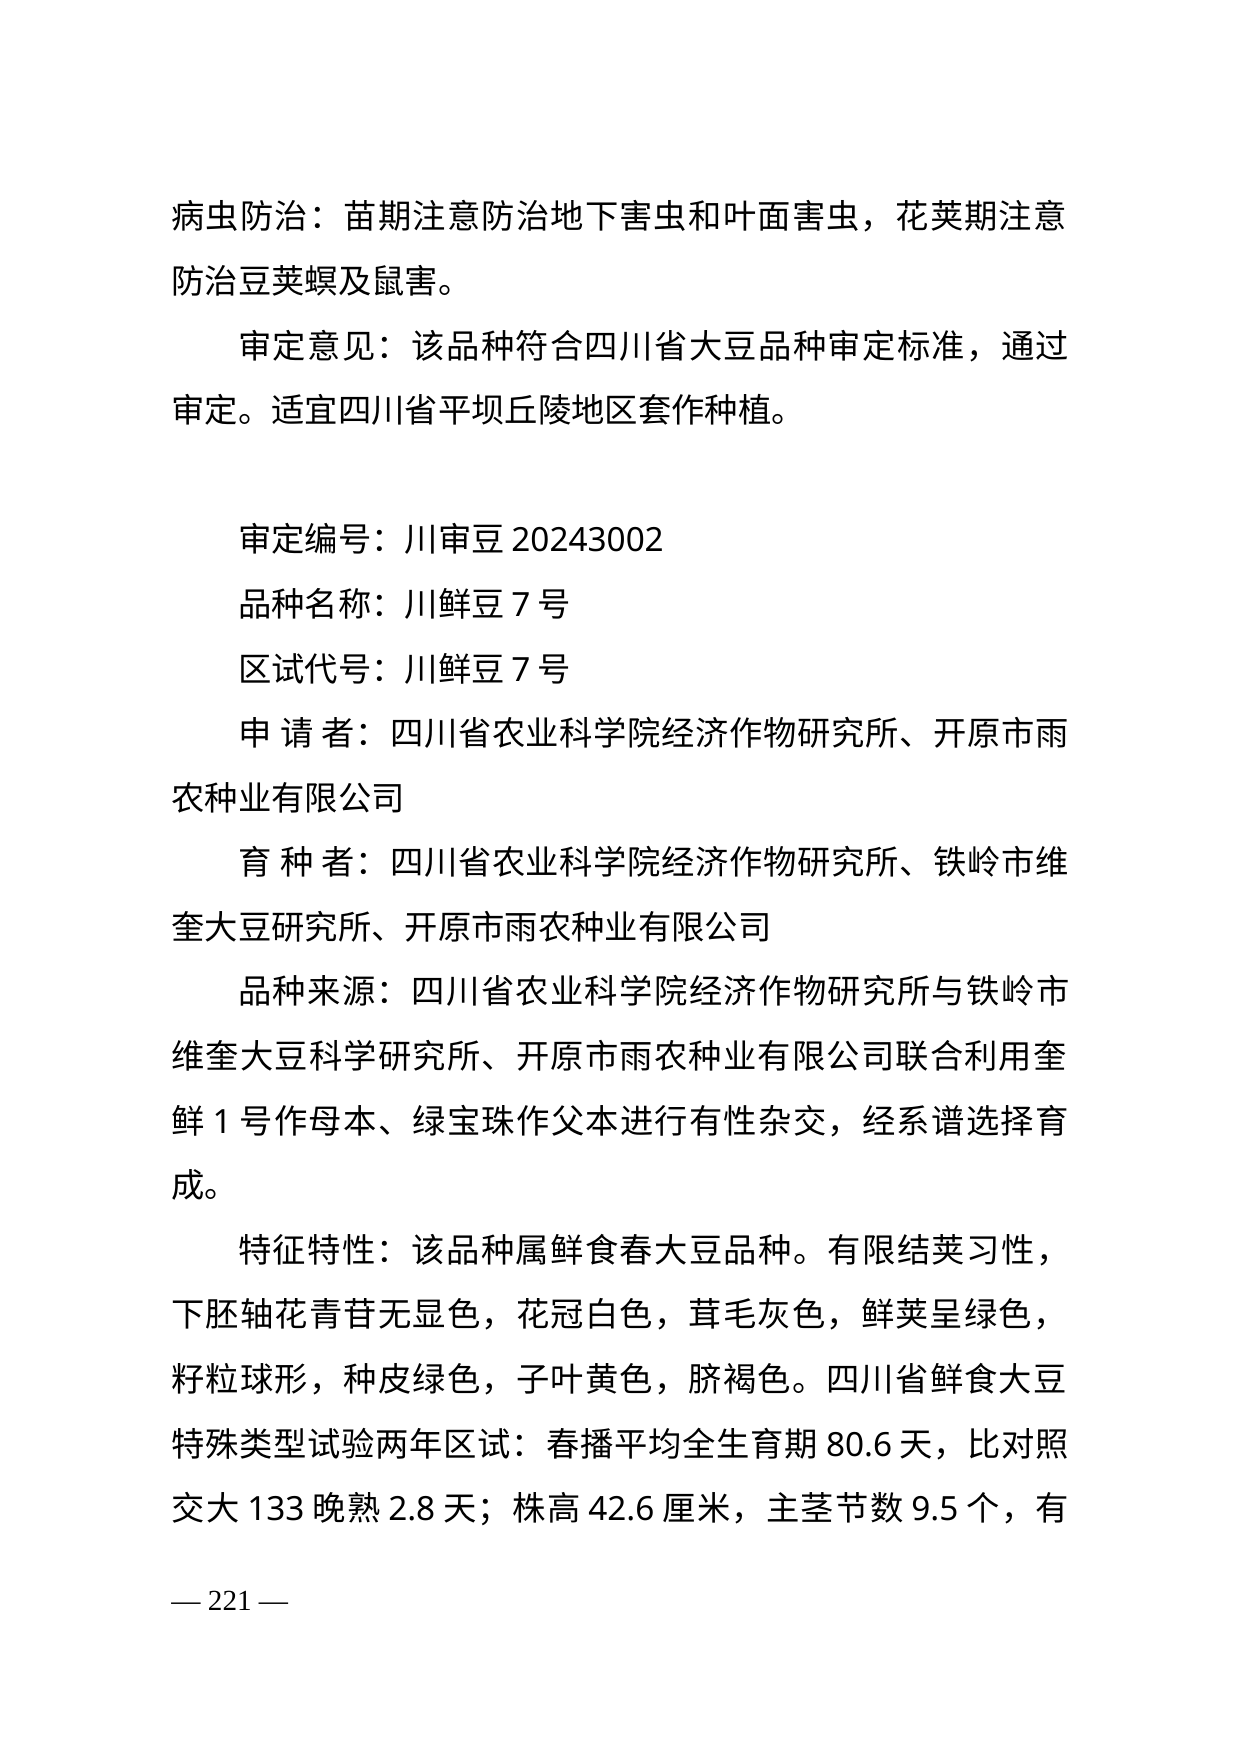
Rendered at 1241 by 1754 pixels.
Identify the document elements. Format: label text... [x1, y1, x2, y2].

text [171, 177, 1069, 306]
text 品种来源：四川省农业科学院经济作物研究所与铁岭市维奎大豆科学研究所、开原市雨农种业有限公司联合利用奎鲜1号作母本、绿宝珠作父本进行有性杂交，经系谱选择育成。 [171, 952, 1069, 1211]
text 区试代号：川鲜豆7号 [171, 629, 1069, 694]
text 申 请 者：四川省农业科学院经济作物研究所、开原市雨农种业有限公司 [171, 694, 1069, 823]
text 品种名称：川鲜豆7号 [171, 565, 1069, 629]
text 审定编号：川审豆20243002 [171, 500, 1069, 565]
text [171, 1211, 1069, 1533]
text 审定意见：该品种符合四川省大豆品种审定标准，通过审定。适宜四川省平坝丘陵地区套作种植。 [171, 306, 1069, 436]
text 育 种 者：四川省农业科学院经济作物研究所、铁岭市维奎大豆研究所、开原市雨农种业有限公司 [171, 823, 1069, 952]
